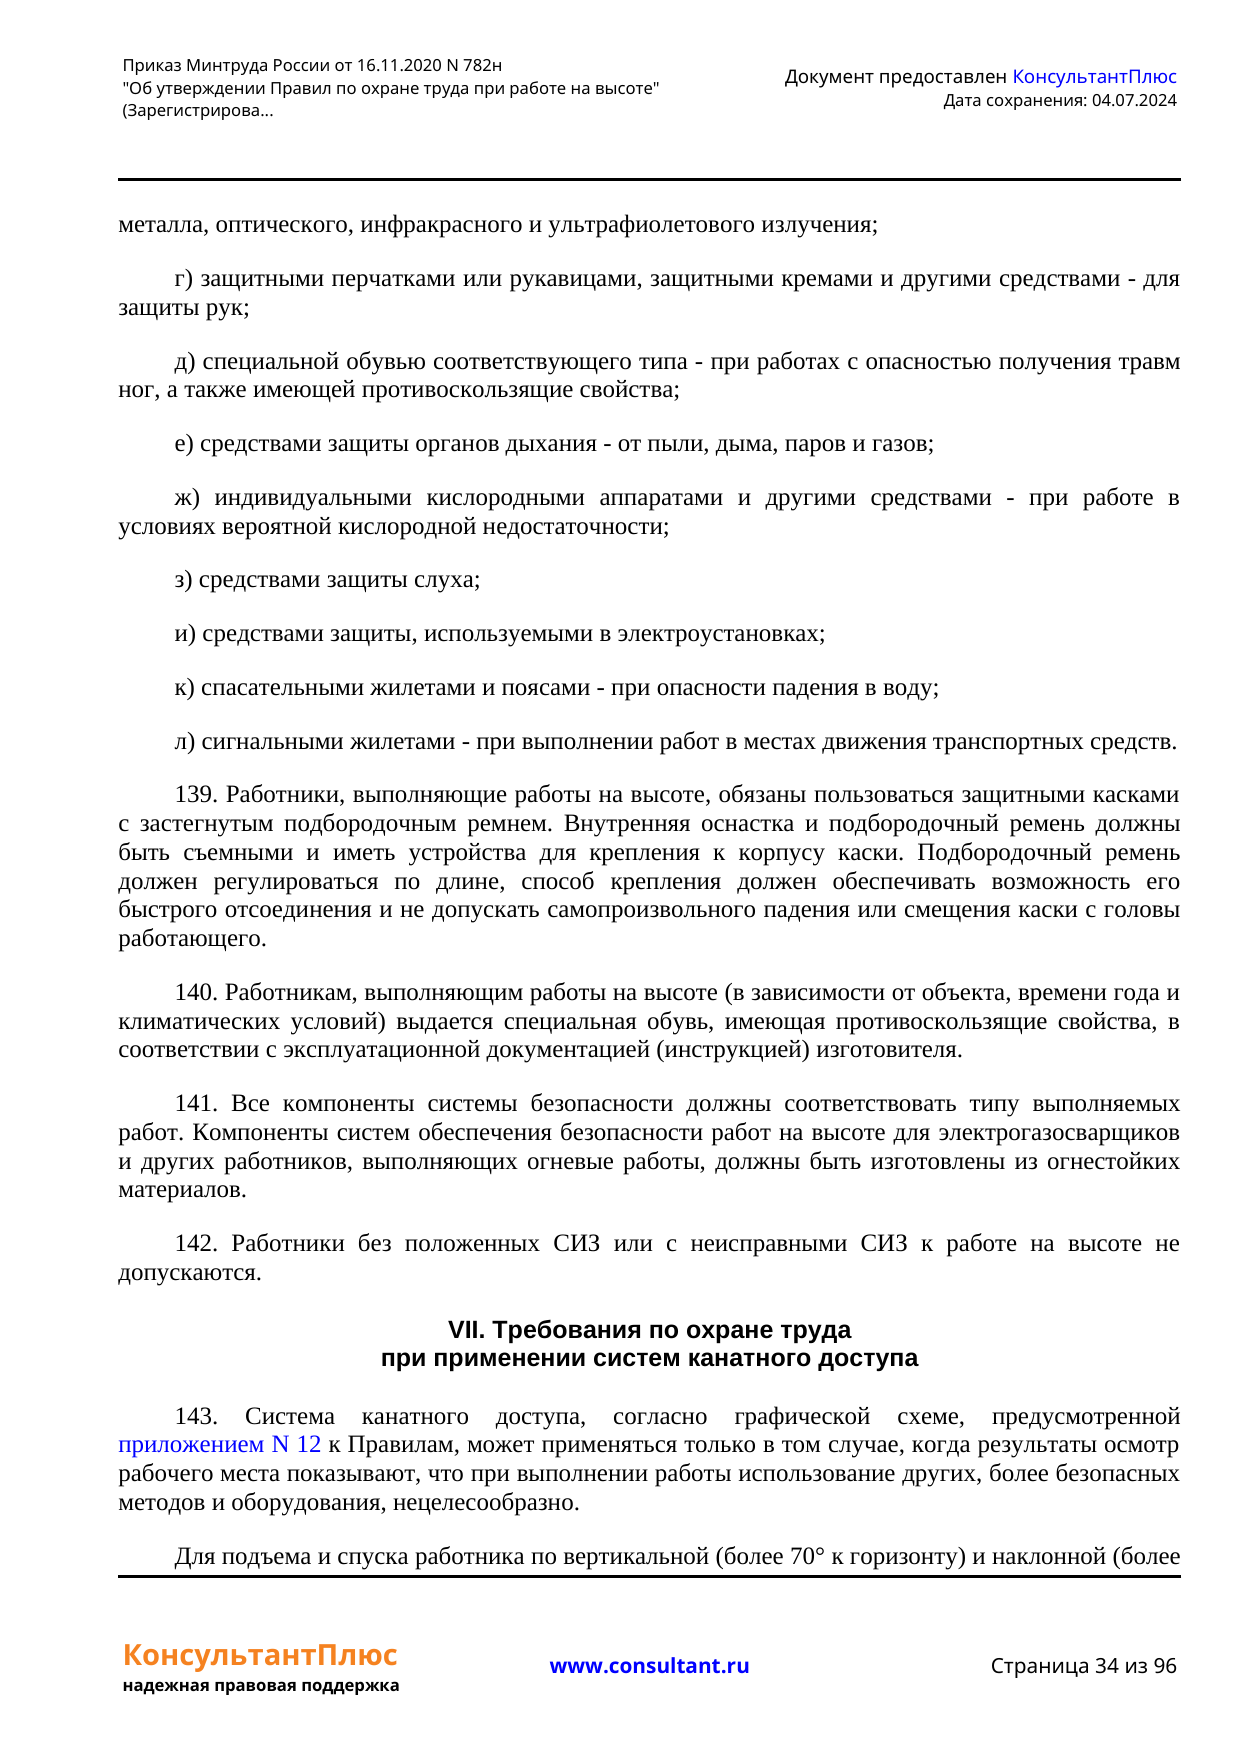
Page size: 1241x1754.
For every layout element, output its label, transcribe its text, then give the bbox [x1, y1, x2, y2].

text 139. Работники, выполняющие работы на высоте, обязаны пользоваться защитными касками с застегнутым подбородочным ремнем. Внутренняя оснастка и подбородочный ремень должны быть съемными и иметь устройства для крепления к корпусу каски. Подбородочный ремень должен регулироваться по длине, способ крепления должен обеспечивать возможность его быстрого отсоединения и не допускать самопроизвольного падения или смещения каски с головы работающего. [118, 779, 1181, 952]
text з) средствами защиты слуха; [118, 564, 1181, 593]
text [118, 209, 1181, 238]
text 140. Работникам, выполняющим работы на высоте (в зависимости от объекта, времени года и климатических условий) выдается специальная обувь, имеющая противоскользящие свойства, в соответствии с эксплуатационной документацией (инструкцией) изготовителя. [118, 977, 1181, 1063]
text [118, 1541, 1181, 1569]
text и) средствами защиты, используемыми в электроустановках; [118, 618, 1181, 647]
text л) сигнальными жилетами - при выполнении работ в местах движения транспортных средств. [118, 726, 1181, 754]
text е) средствами защиты органов дыхания - от пыли, дыма, паров и газов; [118, 428, 1181, 457]
text 141. Все компоненты системы безопасности должны соответствовать типу выполняемых работ. Компоненты систем обеспечения безопасности работ на высоте для электрогазосварщиков и других работников, выполняющих огневые работы, должны быть изготовлены из огнестойких материалов. [118, 1088, 1181, 1203]
text д) специальной обувью соответствующего типа - при работах с опасностью получения травм ног, а также имеющей противоскользящие свойства; [118, 346, 1181, 403]
text 143. Система канатного доступа, согласно графической схеме, предусмотренной приложением N 12 к Правилам, может применяться только в том случае, когда результаты осмотр рабочего места показывают, что при выполнении работы использование других, более безопасных методов и оборудования, нецелесообразно. [118, 1401, 1181, 1516]
title при применении систем канатного доступа [118, 1343, 1181, 1372]
text 142. Работники без положенных СИЗ или с неисправными СИЗ к работе на высоте не допускаются. [118, 1228, 1181, 1286]
text г) защитными перчатками или рукавицами, защитными кремами и другими средствами - для защиты рук; [118, 263, 1181, 321]
text к) спасательными жилетами и поясами - при опасности падения в воду; [118, 672, 1181, 701]
title VII. Требования по охране труда [118, 1314, 1181, 1343]
text ж) индивидуальными кислородными аппаратами и другими средствами - при работе в условиях вероятной кислородной недостаточности; [118, 482, 1181, 539]
